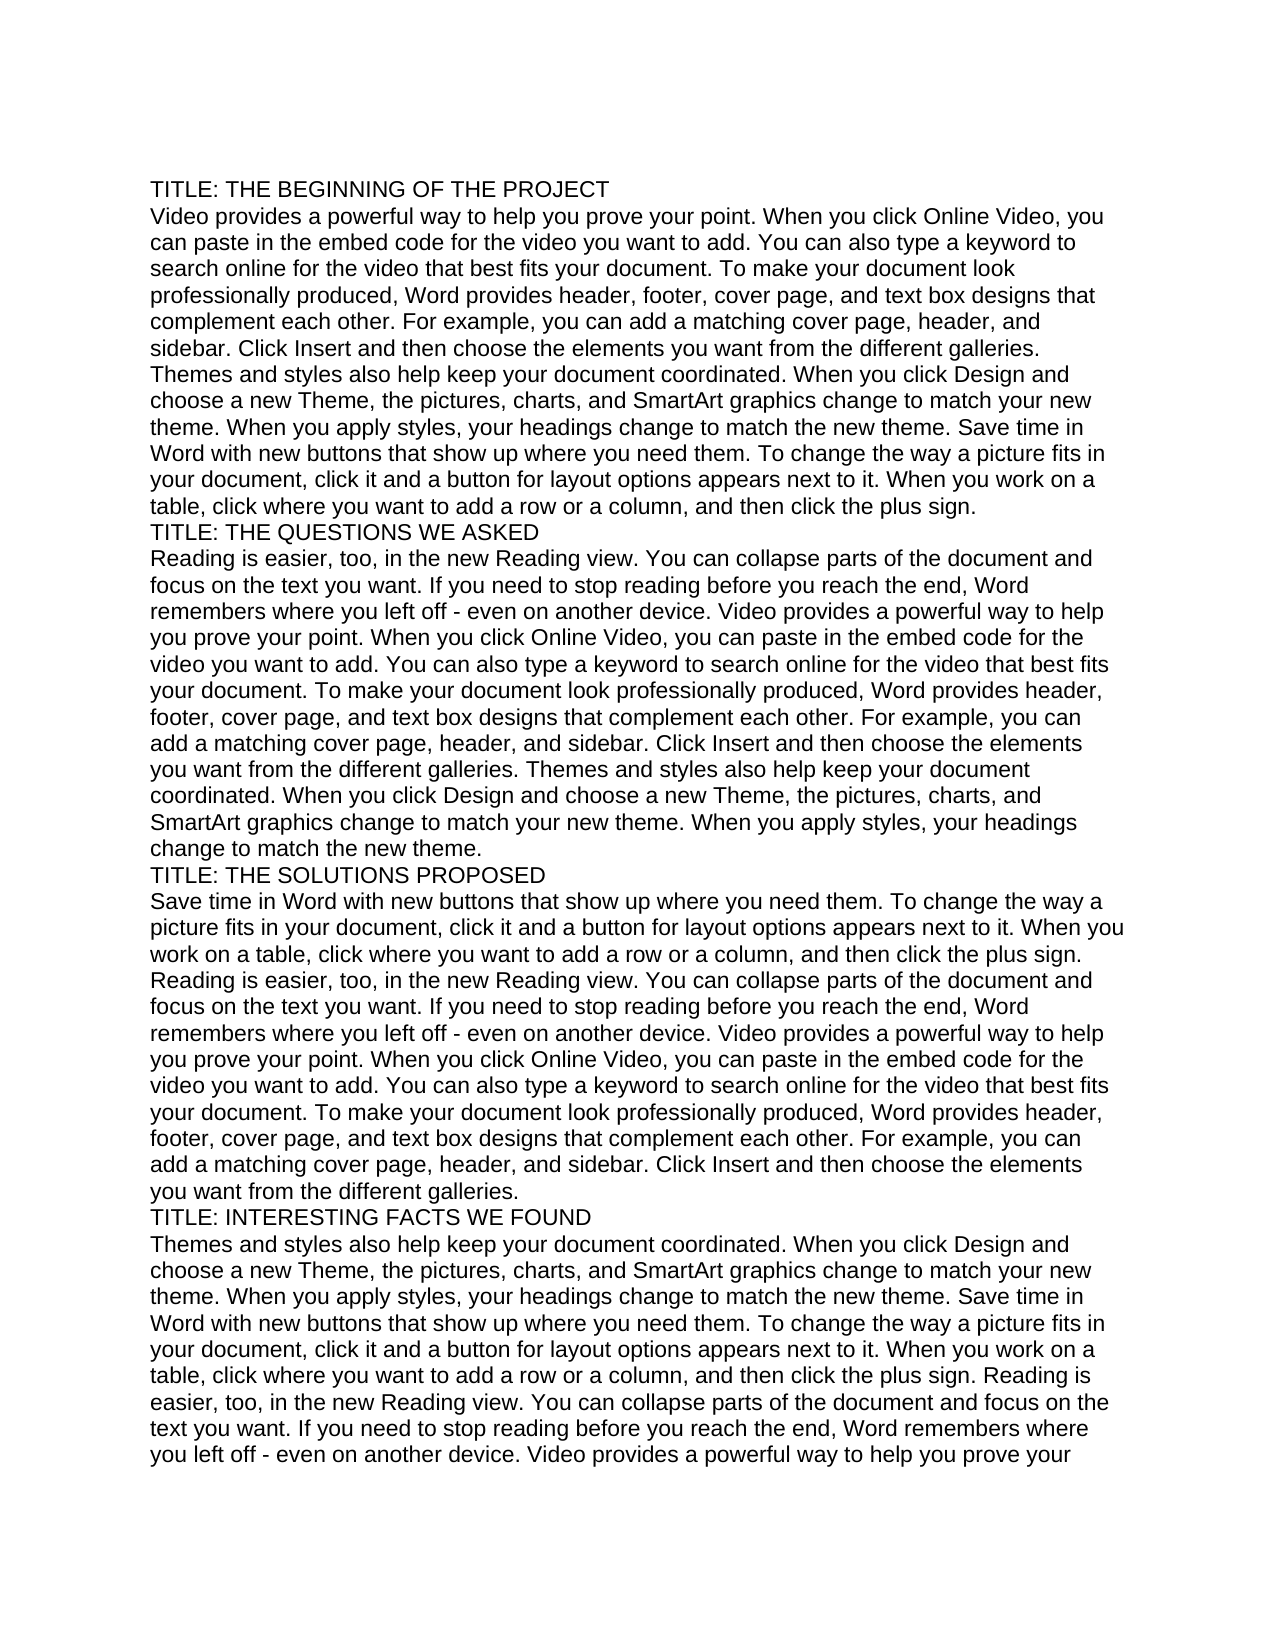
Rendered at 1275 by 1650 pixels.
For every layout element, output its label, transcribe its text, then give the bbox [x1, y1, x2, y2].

text TITLE: INTERESTING FACTS WE FOUND [150, 1204, 1125, 1231]
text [150, 1231, 1125, 1468]
text TITLE: THE QUESTIONS WE ASKED [150, 519, 1125, 545]
text TITLE: THE SOLUTIONS PROPOSED [150, 862, 1125, 888]
text Reading is easier, too, in the new Reading view. You can collapse parts of the document and focus on the text you want. If you need to stop reading before you reach the end, Word remembers where you left off - even on another device. Video provides a powerful way to help you prove your point. When you click Online Video, you can paste in the embed code for the video you want to add. You can also type a keyword to search online for the video that best fits your document. To make your document look professionally produced, Word provides header, footer, cover page, and text box designs that complement each other. For example, you can add a matching cover page, header, and sidebar. Click Insert and then choose the elements you want from the different galleries. Themes and styles also help keep your document coordinated. When you click Design and choose a new Theme, the pictures, charts, and SmartArt graphics change to match your new theme. When you apply styles, your headings change to match the new theme. [150, 545, 1125, 862]
text Save time in Word with new buttons that show up where you need them. To change the way a picture fits in your document, click it and a button for layout options appears next to it. When you work on a table, click where you want to add a row or a column, and then click the plus sign. Reading is easier, too, in the new Reading view. You can collapse parts of the document and focus on the text you want. If you need to stop reading before you reach the end, Word remembers where you left off - even on another device. Video provides a powerful way to help you prove your point. When you click Online Video, you can paste in the embed code for the video you want to add. You can also type a keyword to search online for the video that best fits your document. To make your document look professionally produced, Word provides header, footer, cover page, and text box designs that complement each other. For example, you can add a matching cover page, header, and sidebar. Click Insert and then choose the elements you want from the different galleries. [150, 888, 1125, 1204]
text Video provides a powerful way to help you prove your point. When you click Online Video, you can paste in the embed code for the video you want to add. You can also type a keyword to search online for the video that best fits your document. To make your document look professionally produced, Word provides header, footer, cover page, and text box designs that complement each other. For example, you can add a matching cover page, header, and sidebar. Click Insert and then choose the elements you want from the different galleries. Themes and styles also help keep your document coordinated. When you click Design and choose a new Theme, the pictures, charts, and SmartArt graphics change to match your new theme. When you apply styles, your headings change to match the new theme. Save time in Word with new buttons that show up where you need them. To change the way a picture fits in your document, click it and a button for layout options appears next to it. When you work on a table, click where you want to add a row or a column, and then click the plus sign. [150, 203, 1125, 519]
text TITLE: THE BEGINNING OF THE PROJECT [150, 176, 1125, 203]
